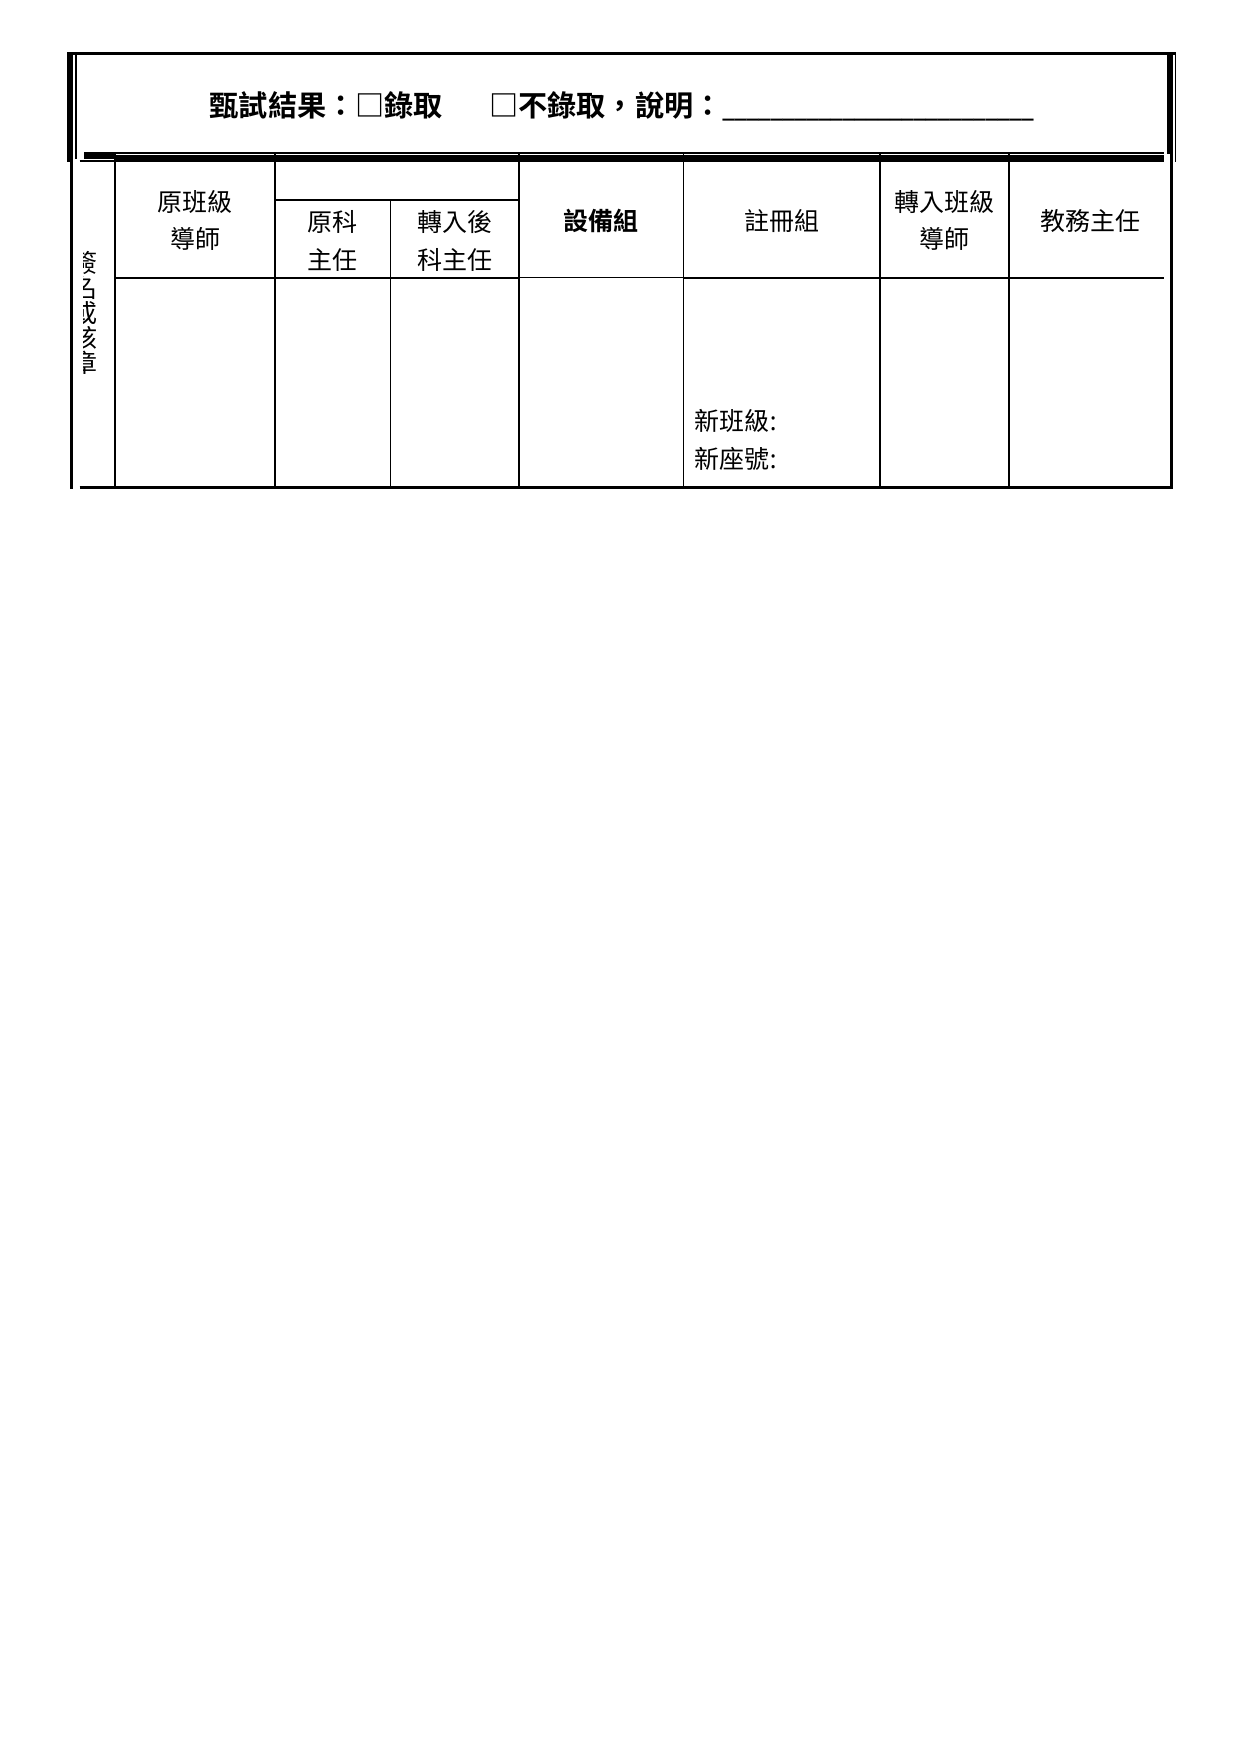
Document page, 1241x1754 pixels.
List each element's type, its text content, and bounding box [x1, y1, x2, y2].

table_cell 註冊組 [684, 162, 879, 277]
table_cell 教務主任 [1010, 152, 1170, 277]
table_cell [116, 279, 274, 486]
table_cell [520, 278, 683, 486]
table_cell [391, 279, 518, 486]
table_cell 轉入後 科主任 [391, 201, 518, 277]
table_cell 原科 主任 [276, 201, 390, 277]
table_cell 新班級: 新座號: [684, 279, 879, 486]
table_cell 簽名或核章 [73, 152, 114, 486]
table_cell [1010, 277, 1170, 486]
table_cell 轉入班級 導師 [881, 162, 1008, 277]
table_cell 甄試結果：□錄取 □不錄取，說明：__________________________ [77, 55, 1167, 152]
table_cell [276, 279, 390, 486]
table_cell [881, 279, 1008, 486]
table_cell 原班級 導師 [116, 162, 274, 277]
table_cell 設備組 [520, 162, 683, 277]
table_cell [276, 162, 518, 199]
